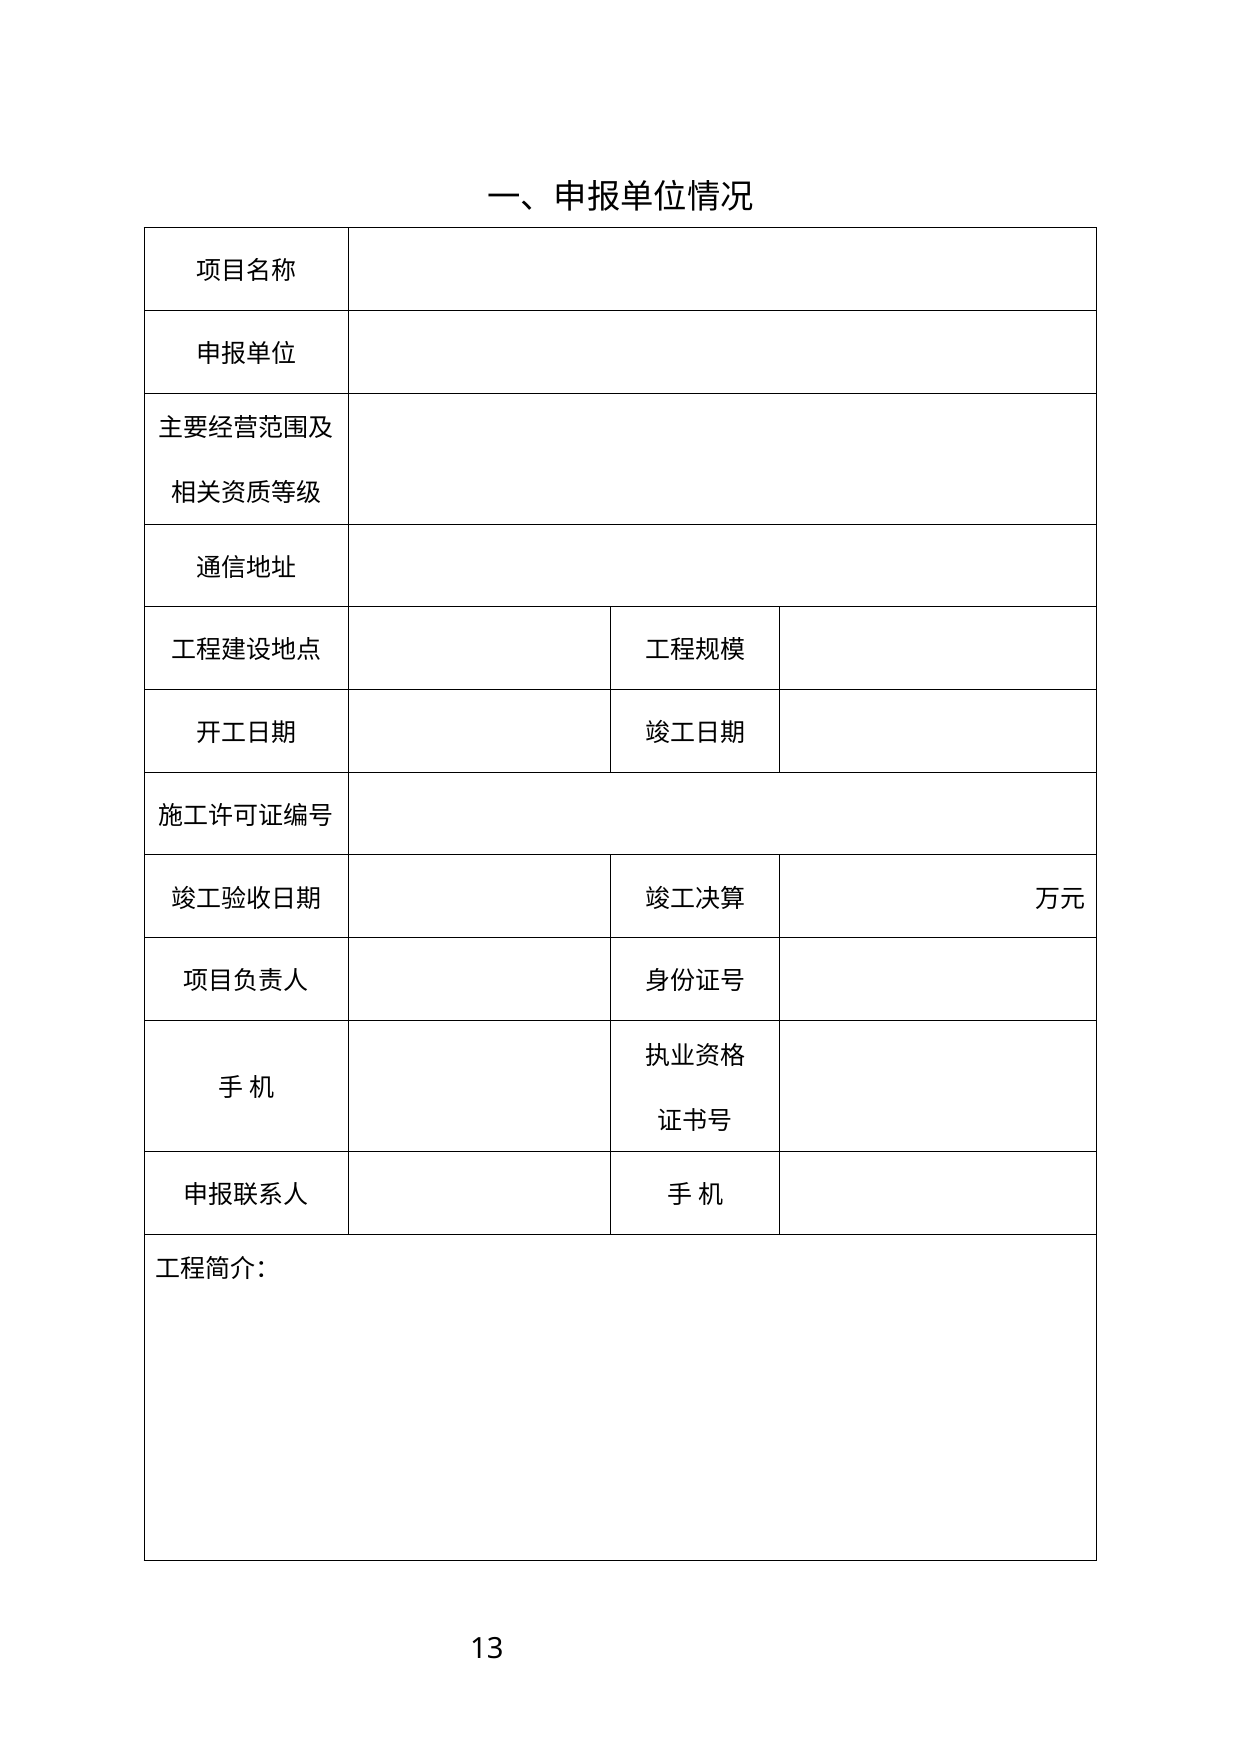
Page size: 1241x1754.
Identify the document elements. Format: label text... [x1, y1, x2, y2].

table_cell [780, 938, 1096, 1020]
table_cell 项目负责人 [145, 938, 348, 1020]
table_cell 身份证号 [611, 938, 779, 1020]
table_cell [349, 938, 610, 1020]
table_cell [349, 607, 610, 689]
table_cell [780, 607, 1096, 689]
table_cell [349, 525, 1096, 606]
table_cell 工程规模 [611, 607, 779, 689]
table_cell [349, 855, 610, 937]
table_cell [349, 1021, 610, 1151]
table_cell 工程建设地点 [145, 607, 348, 689]
table_cell [349, 1152, 610, 1233]
table_cell 施工许可证编号 [145, 773, 348, 854]
table_cell [349, 773, 1096, 854]
table_cell 竣工日期 [611, 690, 779, 772]
table_cell [349, 394, 1096, 523]
table_cell 手 机 [145, 1021, 348, 1151]
table_cell 申报单位 [145, 311, 348, 392]
table_cell 万元 [780, 855, 1096, 937]
table_cell 开工日期 [145, 690, 348, 772]
table_header [349, 228, 1096, 310]
table_cell [349, 311, 1096, 392]
table_cell 通信地址 [145, 525, 348, 606]
table_cell 主要经营范围及相关资质等级 [145, 394, 348, 523]
table_cell 执业资格 证书号 [611, 1021, 779, 1151]
table_cell 手 机 [611, 1152, 779, 1233]
table_cell 工程简介： [145, 1235, 1096, 1559]
table_cell [780, 1021, 1096, 1151]
table_cell 竣工决算 [611, 855, 779, 937]
text 一、申报单位情况 [187, 162, 1053, 227]
table_cell [349, 690, 610, 772]
table_cell 竣工验收日期 [145, 855, 348, 937]
table_cell [780, 1152, 1096, 1233]
table_cell 申报联系人 [145, 1152, 348, 1233]
table_cell [780, 690, 1096, 772]
table_header 项目名称 [145, 228, 348, 310]
